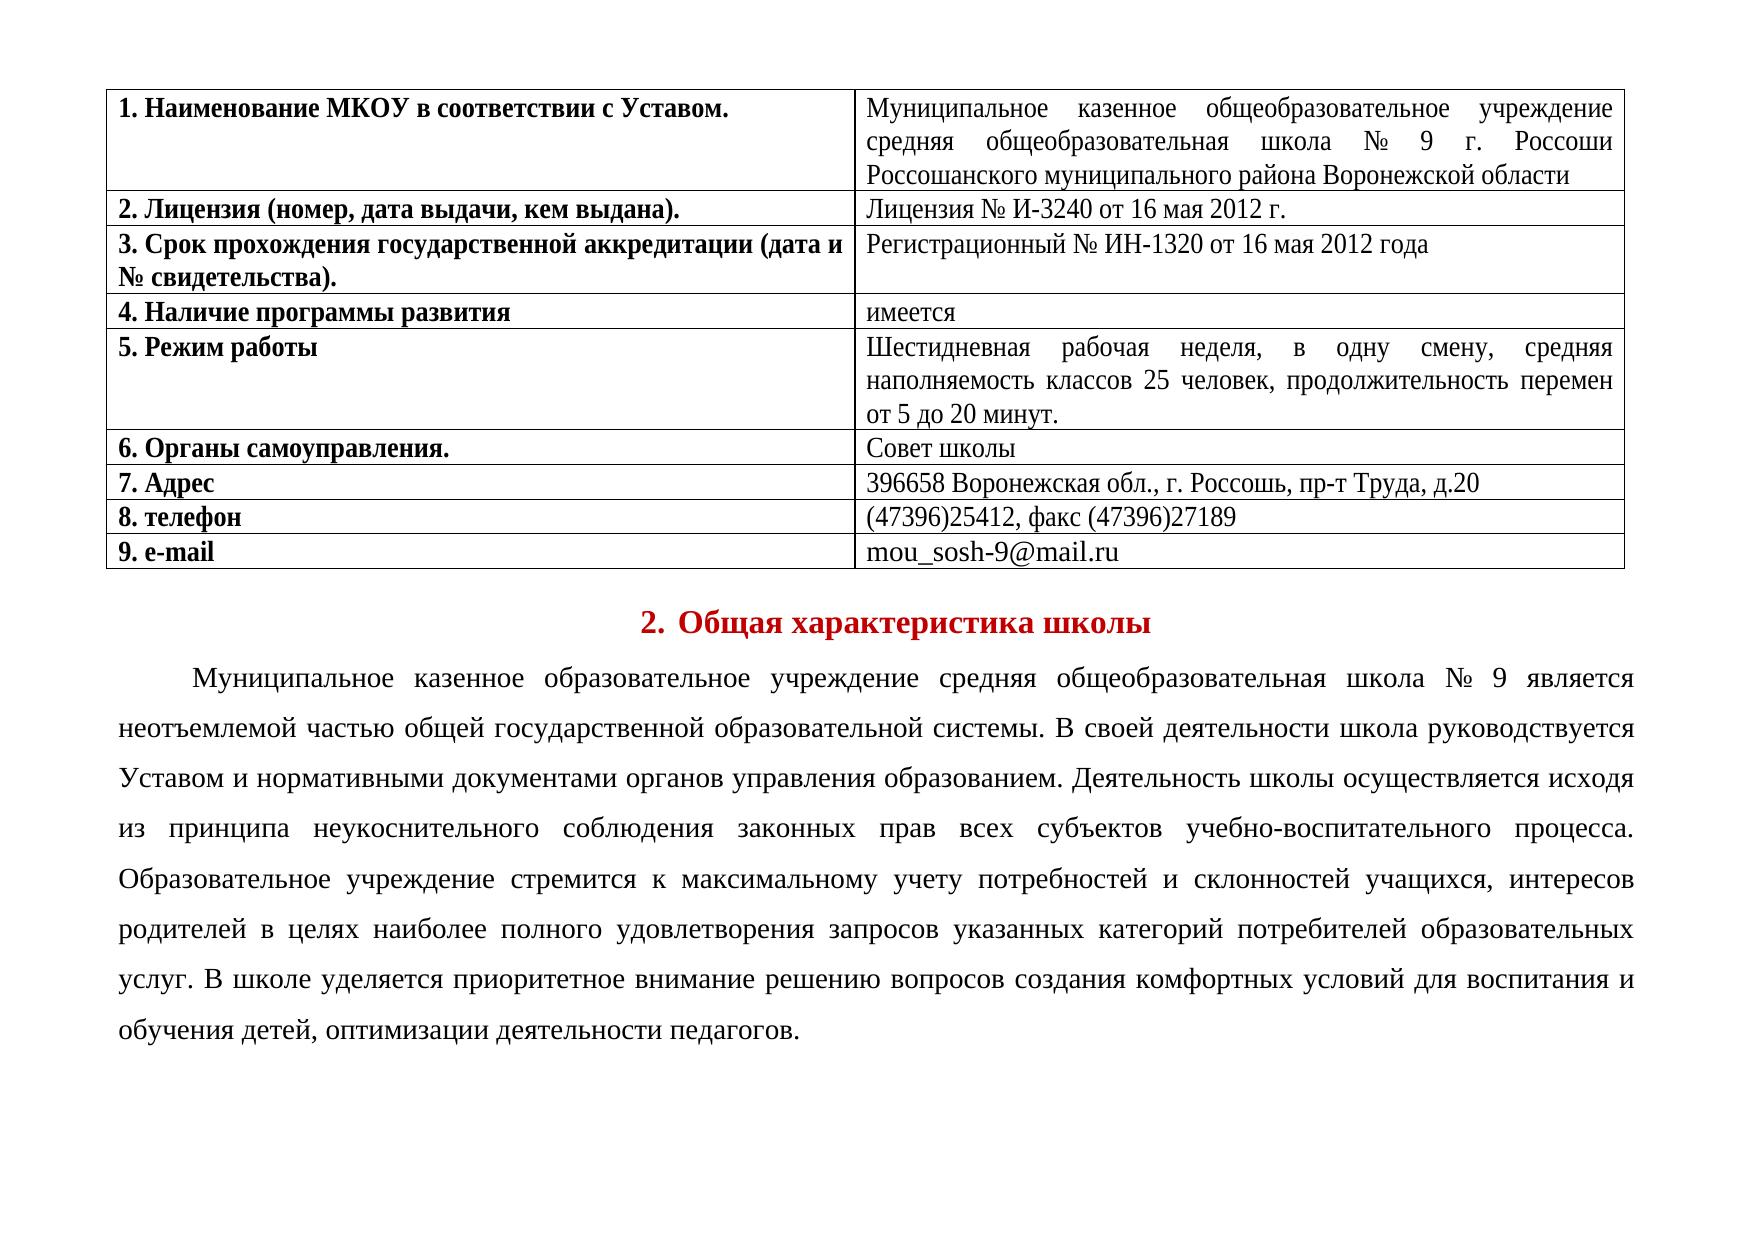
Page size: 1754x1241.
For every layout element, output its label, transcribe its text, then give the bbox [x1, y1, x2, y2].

table_cell 6. Органы самоуправления. [107, 430, 854, 464]
table_cell 8. телефон [107, 500, 854, 533]
list Общая характеристика школы [156, 602, 1636, 641]
table_cell 3. Срок прохождения государственной аккредитации (дата и № свидетельства). [107, 226, 854, 293]
table_header 1. Наименование МКОУ в соответствии с Уставом. [107, 90, 854, 190]
table_header Муниципальное казенное общеобразовательное учреждение средняя общеобразовательная школа № . Россоши Россошанского муниципального района Воронежской области [856, 90, 1624, 190]
table_cell Регистрационный № ИН-1320 от 16 мая 2012 года [856, 226, 1624, 293]
table_cell Лицензия № И-3240 от 16 мая . [856, 191, 1624, 225]
table_cell mou_sosh-9@mail.ru [856, 534, 1624, 568]
table_cell 396658 Воронежская обл., г. Россошь, пр-т Труда, д.20 [856, 465, 1624, 498]
table_cell 9. e-mail [107, 534, 854, 568]
text Муниципальное казенное образовательное учреждение средняя общеобразовательная школа № 9 является неотъемлемой частью общей государственной образовательной системы. В своей деятельности школа руководствуется Уставом и нормативными документами органов управления образованием. Деятельность школы осуществляется исходя из принципа неукоснительного соблюдения законных прав всех субъектов учебно-воспитательного процесса. Образовательное учреждение стремится к максимальному учету потребностей и склонностей учащихся, интересов родителей в целях наиболее полного удовлетворения запросов указанных категорий потребителей образовательных услуг. В школе уделяется приоритетное внимание решению вопросов создания комфортных условий для воспитания и обучения детей, оптимизации деятельности педагогов. [118, 660, 1636, 1045]
table_cell 7. Адрес [107, 465, 854, 498]
table_cell (47396)25412, факс (47396)27189 [856, 500, 1624, 533]
table_cell имеется [856, 294, 1624, 328]
table_cell 4. Наличие программы развития [107, 294, 854, 328]
table_cell Шестидневная рабочая неделя, в одну смену, средняя наполняемость классов 25 человек, продолжительность перемен от 5 до 20 минут. [856, 329, 1624, 429]
table_cell 2. Лицензия (номер, дата выдачи, кем выдана). [107, 191, 854, 225]
table_cell Совет школы [856, 430, 1624, 464]
table_cell 5. Режим работы [107, 329, 854, 429]
